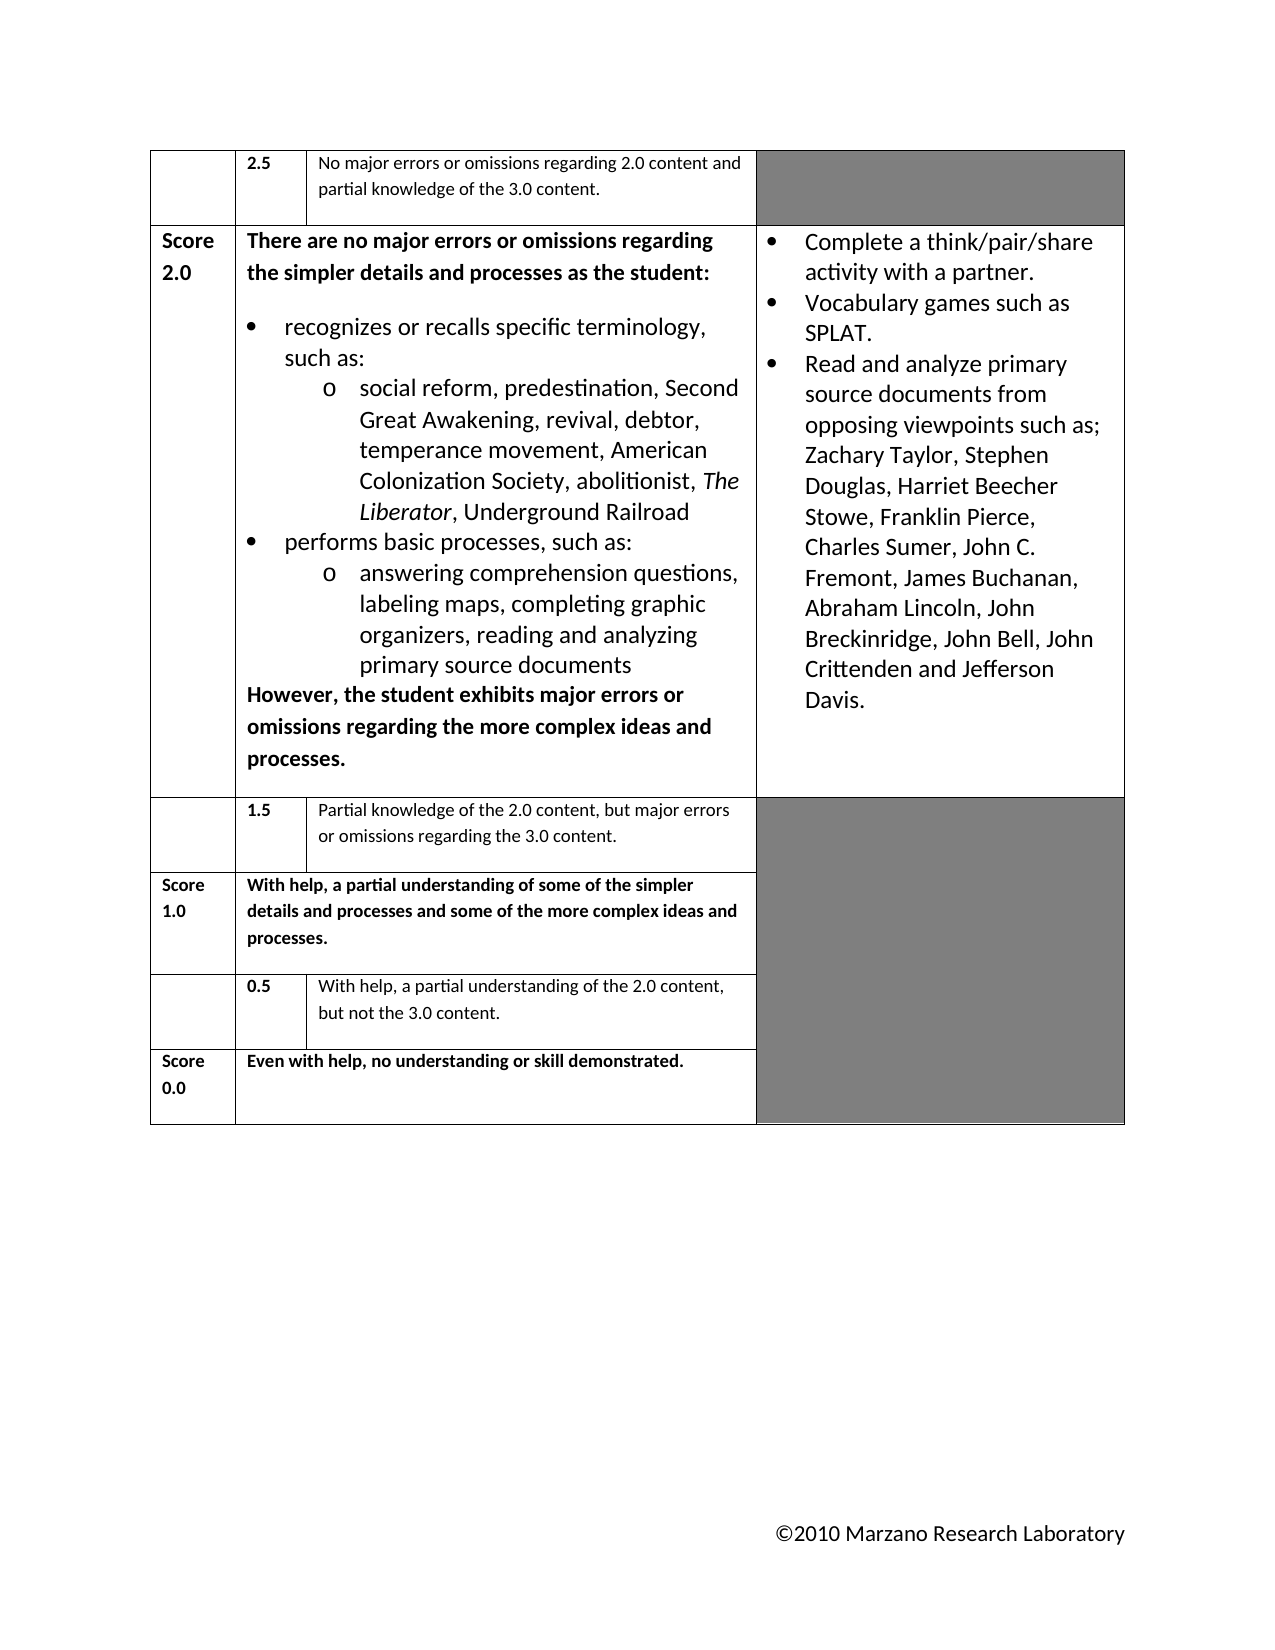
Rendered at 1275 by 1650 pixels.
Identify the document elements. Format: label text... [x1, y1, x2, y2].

table_cell Even with help, no understanding or skill demonstrated. [236, 1050, 756, 1123]
table_cell 2.5 [236, 151, 306, 225]
table_cell [757, 151, 1124, 225]
table_cell With help, a partial understanding of the 2.0 content, but not the 3.0 content. [307, 975, 756, 1048]
table_cell [757, 798, 1124, 1123]
table_cell [151, 975, 235, 1048]
table_cell Complete a think/pair/share activity with a partner. Vocabulary games such as SPLAT. Read and analyze primary source documents from opposing viewpoints such as; Zachary Taylor, Stephen Douglas, Harriet Beecher Stowe, Franklin Pierce, Charles Sumer, John C. Fremont, James Buchanan, Abraham Lincoln, John Breckinridge, John Bell, John Crittenden and Jefferson Davis. [757, 226, 1124, 797]
table_cell [151, 798, 235, 872]
table_cell Score 0.0 [151, 1050, 235, 1123]
table_cell Partial knowledge of the 2.0 content, but major errors or omissions regarding the 3.0 content. [307, 798, 756, 872]
table_cell Score 1.0 [151, 873, 235, 973]
table_cell Score 2.0 [151, 226, 235, 797]
table_cell 1.5 [236, 798, 306, 872]
table_cell There are no major errors or omissions regarding the simpler details and processes as the student: recognizes or recalls specific terminology, such as: social reform, predestination, Second Great Awakening, revival, debtor, temperance movement, American Colonization Society, abolitionist, The Liberator, Underground Railroad performs basic processes, such as: answering comprehension questions, labeling maps, completing graphic organizers, reading and analyzing primary source documents However, the student exhibits major errors or omissions regarding the more complex ideas and processes. [236, 226, 756, 797]
table_cell 0.5 [236, 975, 306, 1048]
table_cell With help, a partial understanding of some of the simpler details and processes and some of the more complex ideas and processes. [236, 873, 756, 973]
table_cell No major errors or omissions regarding 2.0 content and partial knowledge of the 3.0 content. [307, 151, 756, 225]
table_cell [151, 151, 235, 225]
